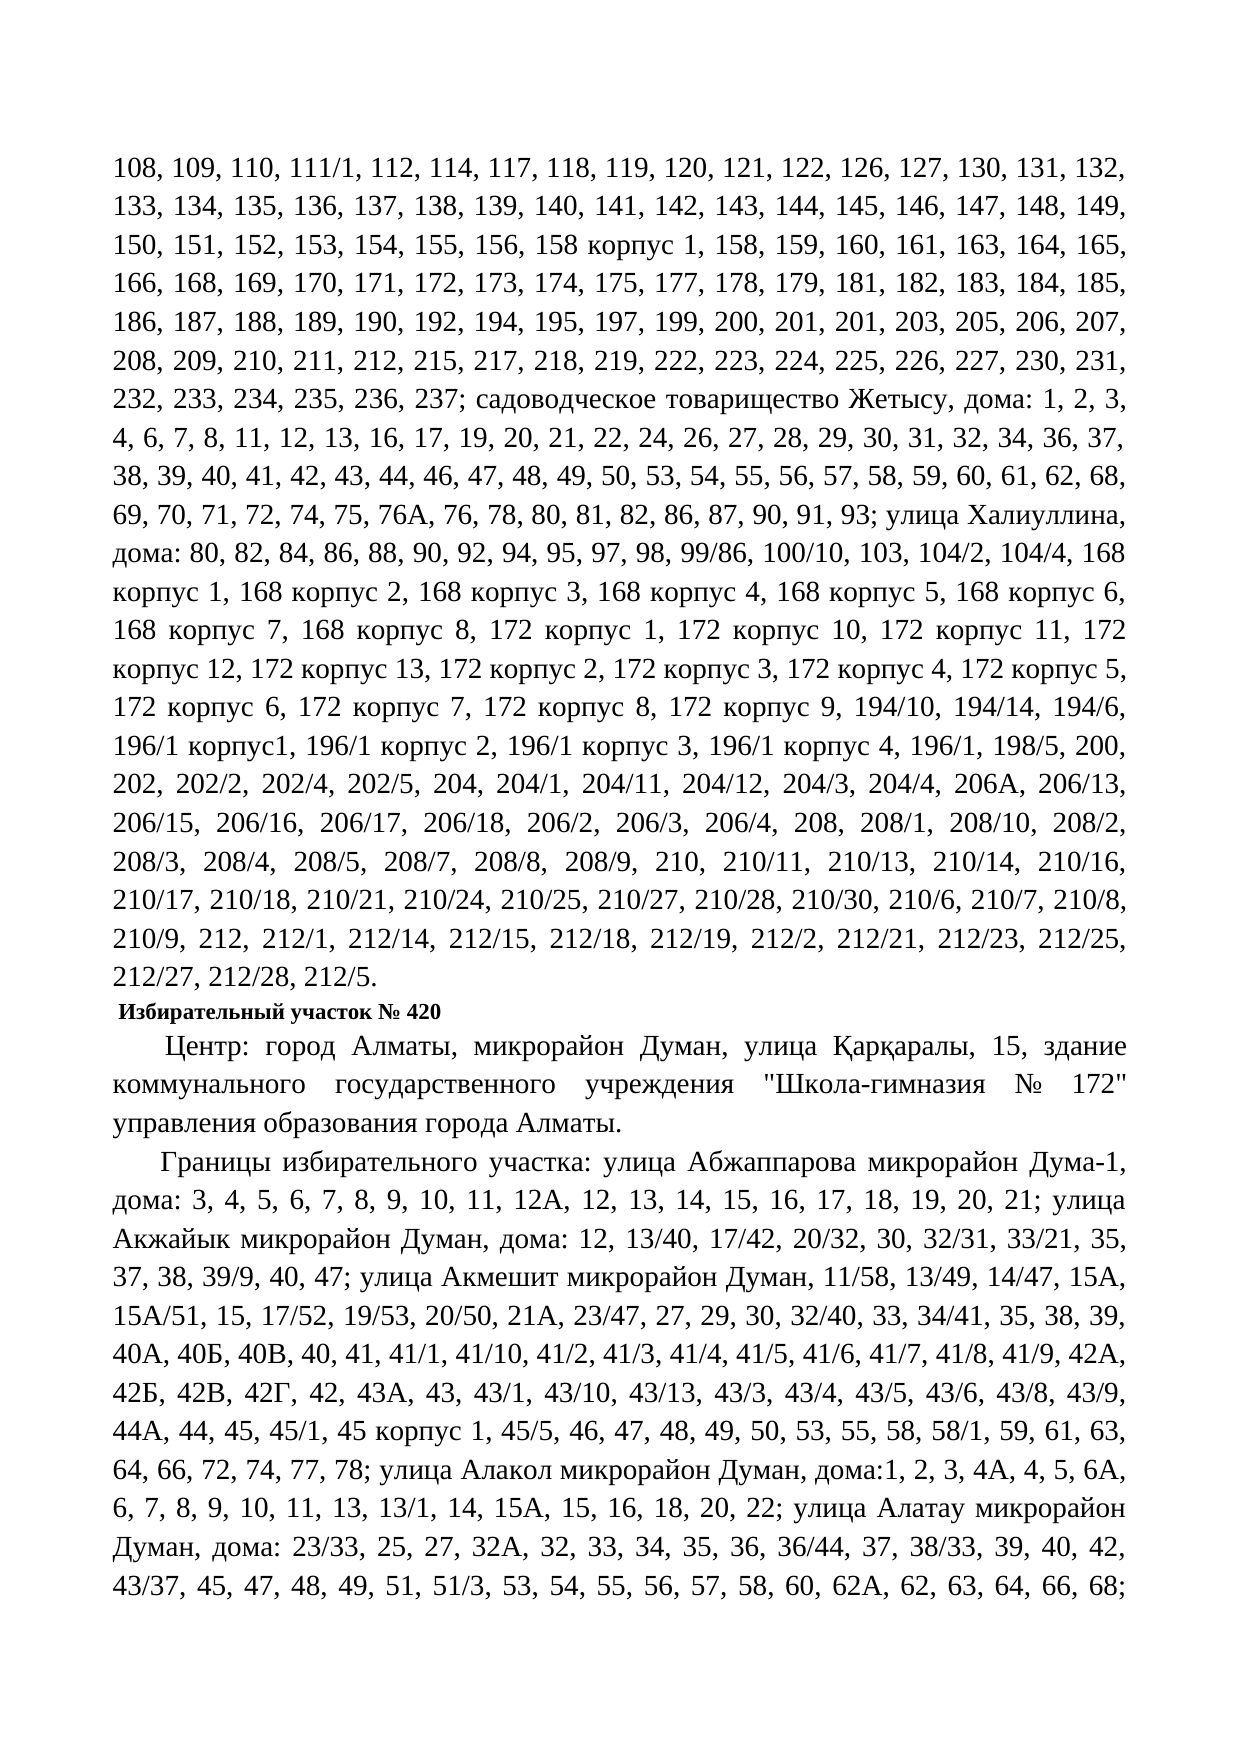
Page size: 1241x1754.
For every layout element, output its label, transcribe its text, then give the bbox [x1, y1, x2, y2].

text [112, 1144, 1128, 1601]
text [112, 150, 1128, 993]
text Центр: город Алматы, микрорайон Думан, улица Қарқаралы, 15, здание коммунального государственного учреждения "Школа-гимназия № 172" управления образования города Алматы. [112, 1028, 1128, 1139]
text Избирательный участок № 420 [112, 998, 1128, 1024]
